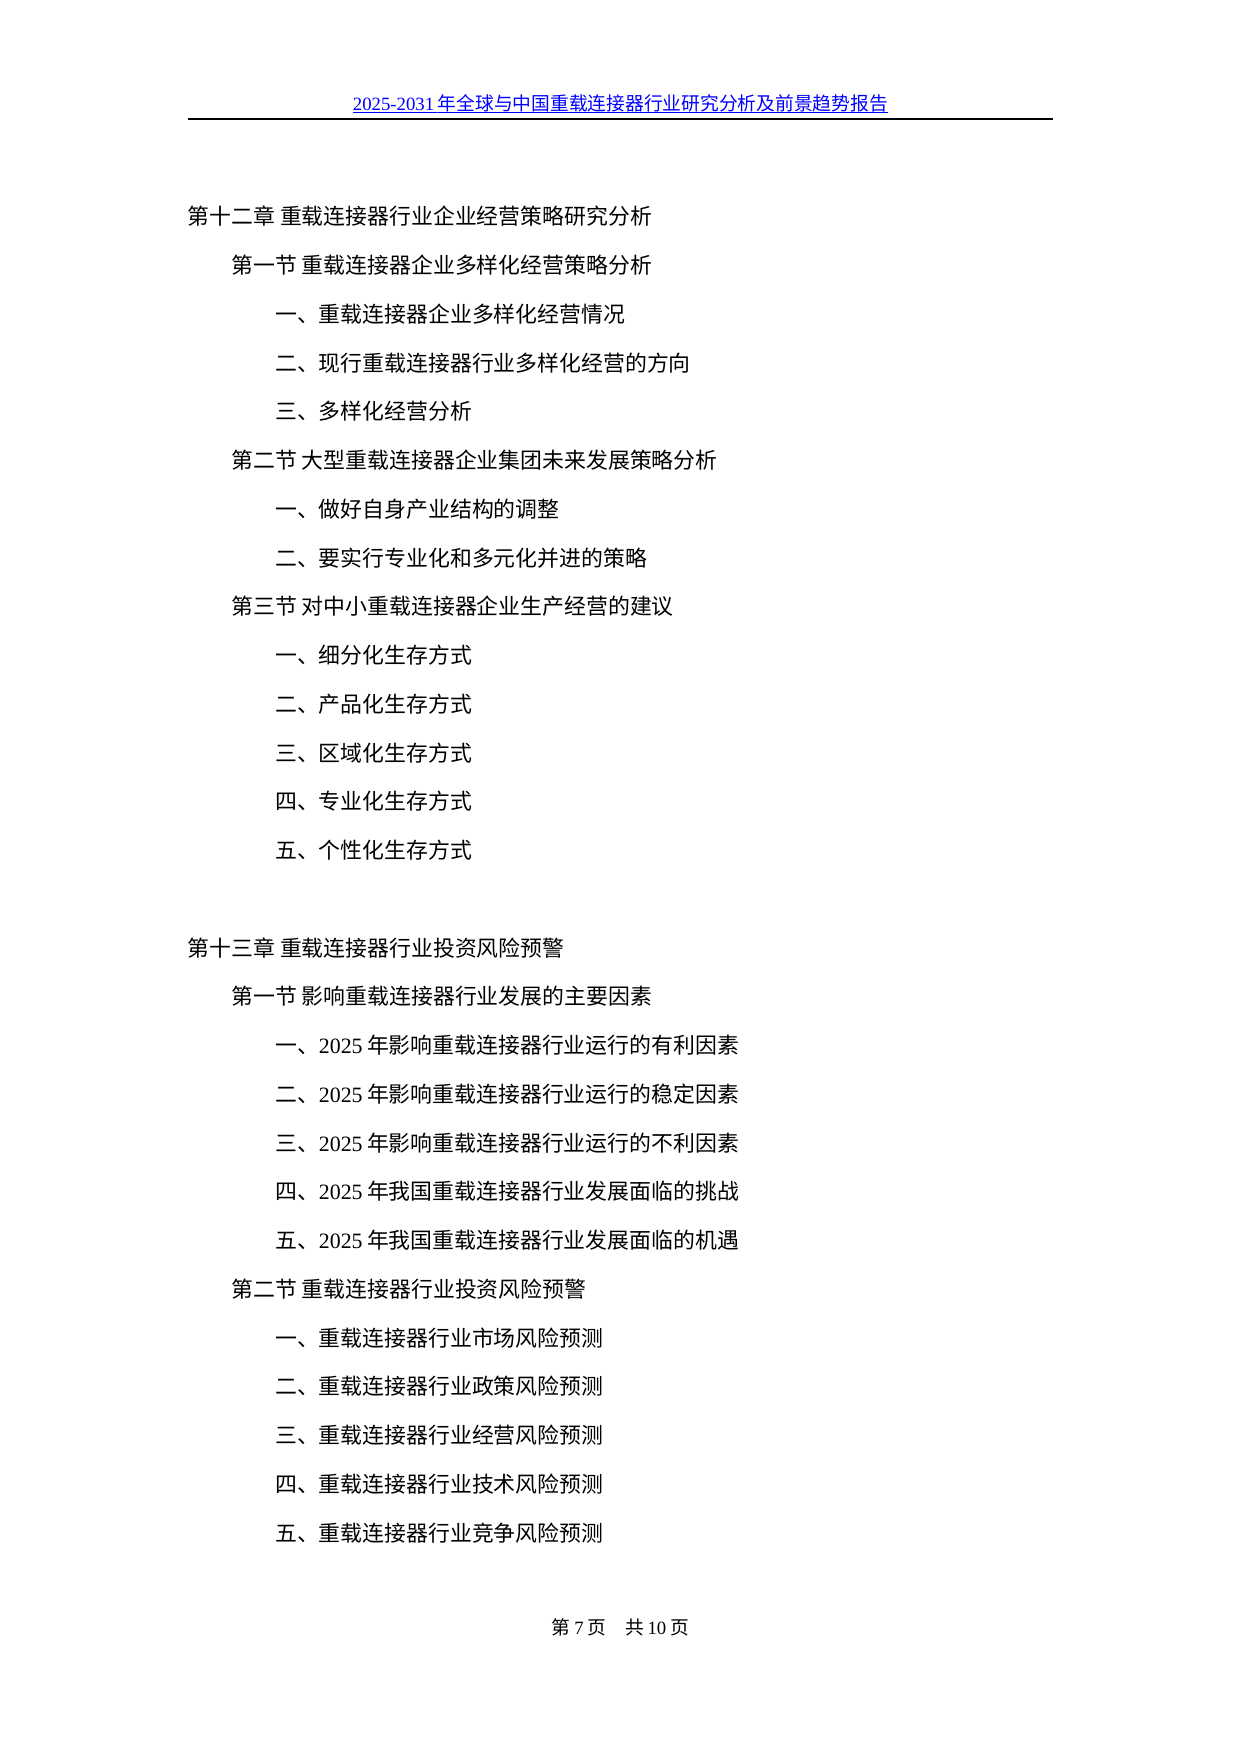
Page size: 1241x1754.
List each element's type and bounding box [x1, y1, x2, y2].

text [187, 150, 1053, 1548]
